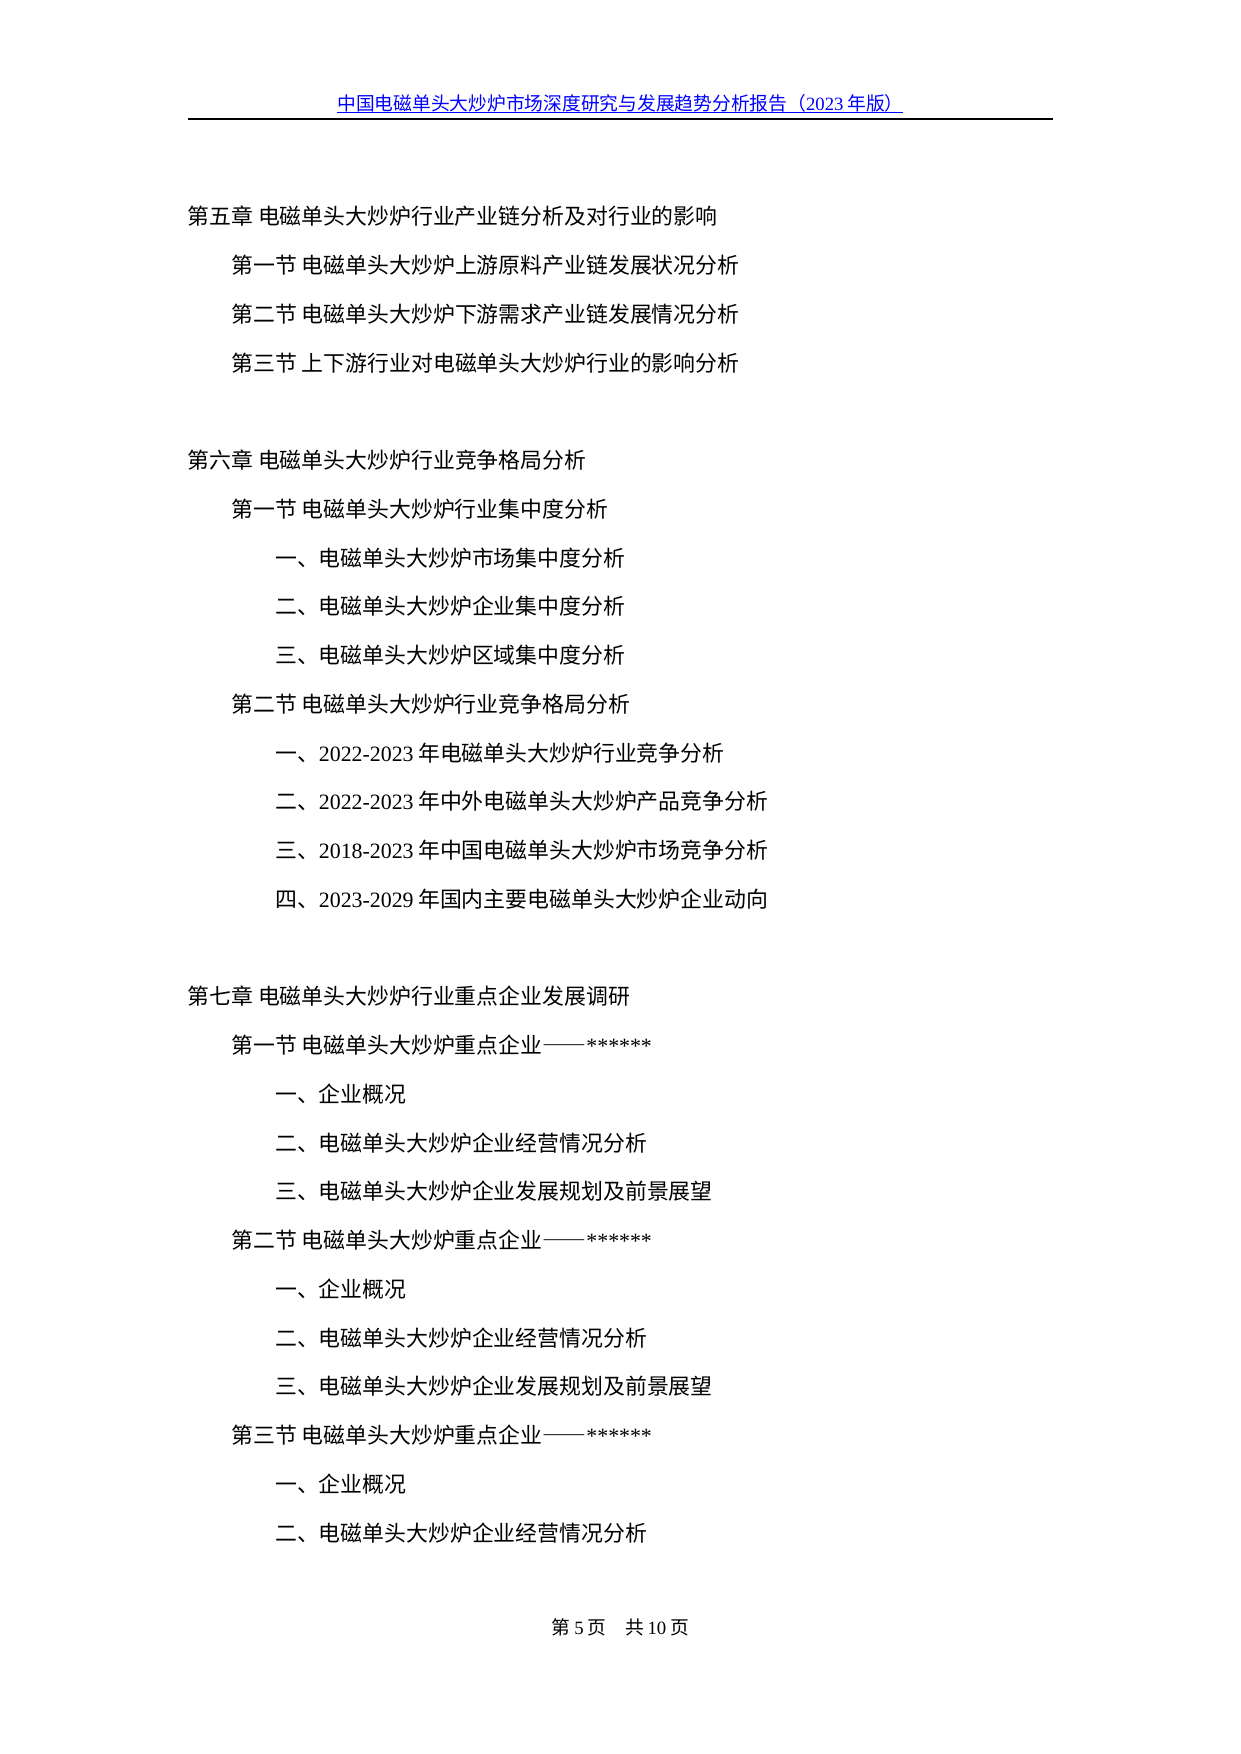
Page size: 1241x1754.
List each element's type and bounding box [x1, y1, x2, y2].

text [187, 150, 1053, 1548]
